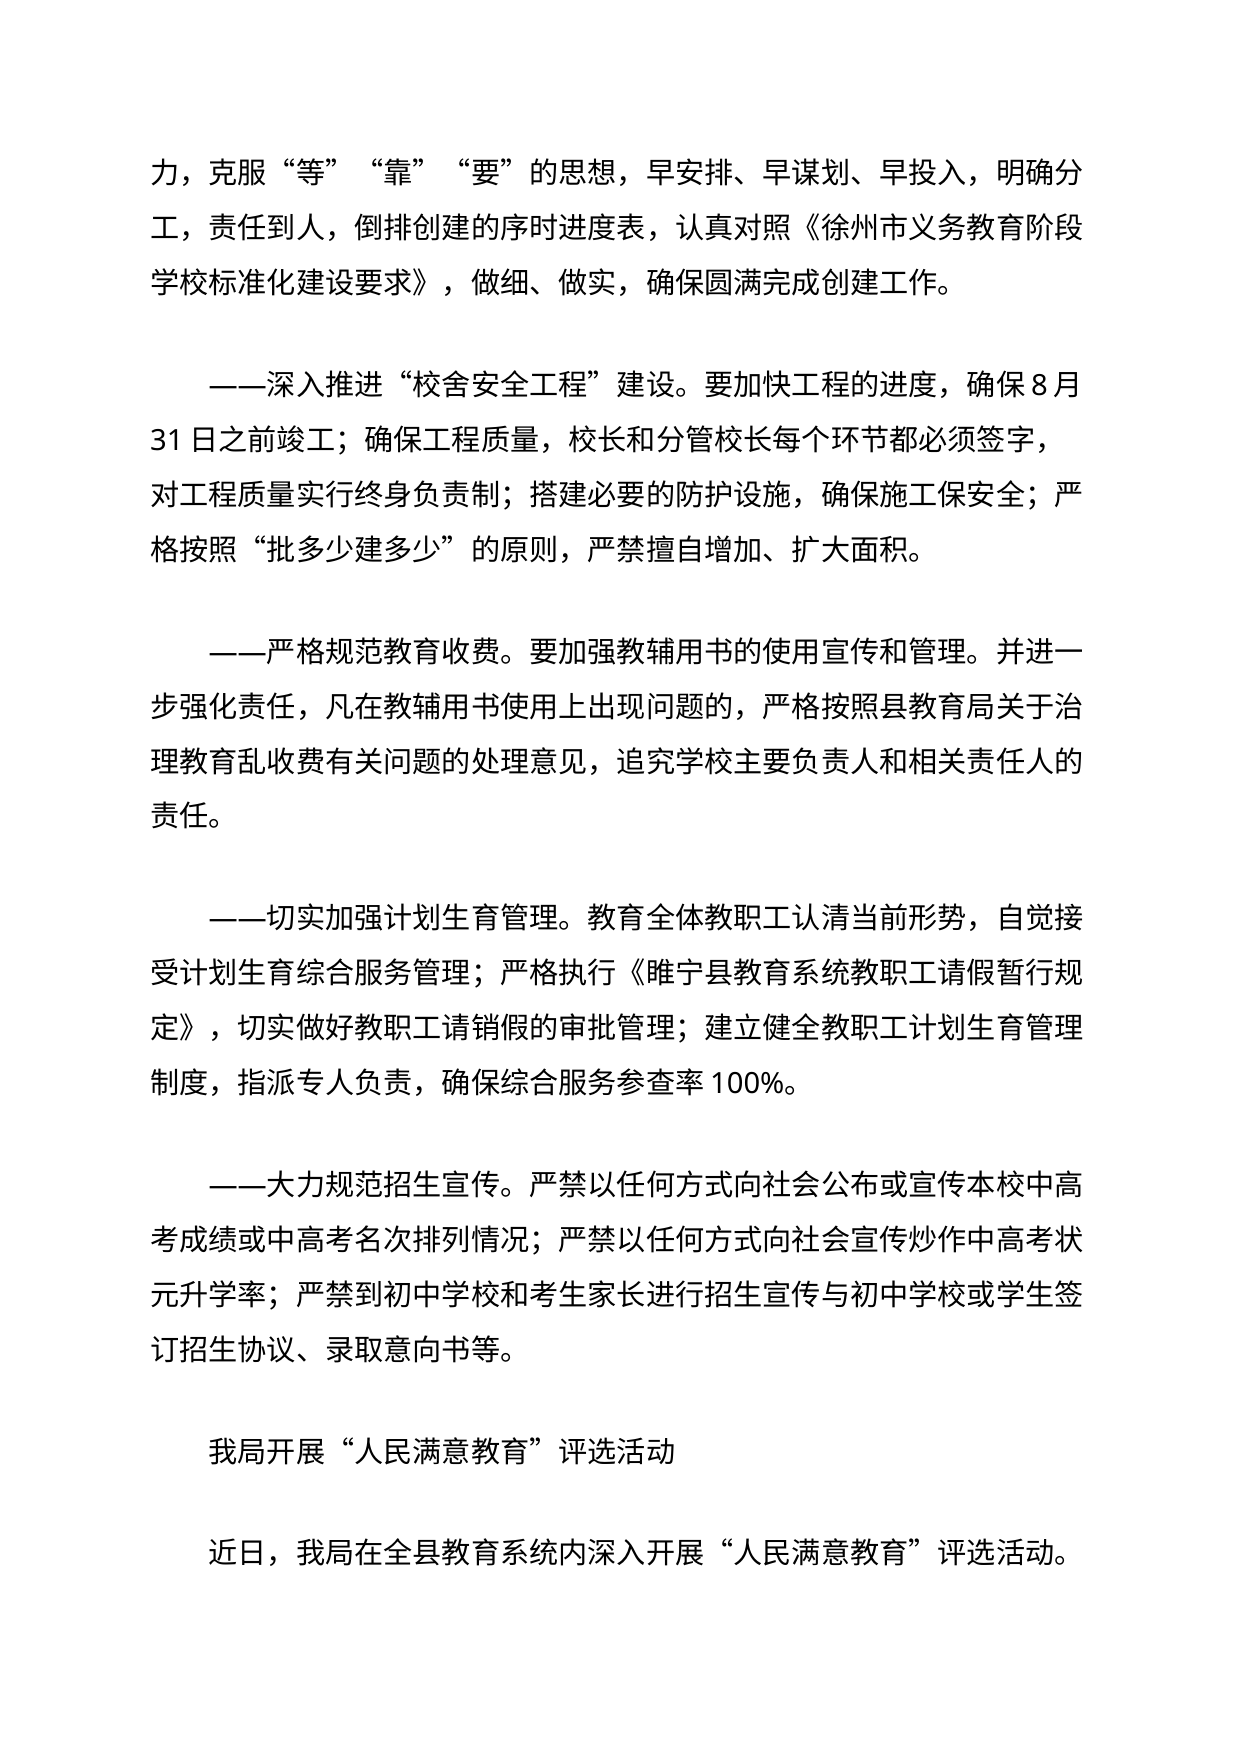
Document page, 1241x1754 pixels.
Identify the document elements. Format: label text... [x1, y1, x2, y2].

text ——切实加强计划生育管理。教育全体教职工认清当前形势，自觉接受计划生育综合服务管理；严格执行《睢宁县教育系统教职工请假暂行规定》，切实做好教职工请销假的审批管理；建立健全教职工计划生育管理制度，指派专人负责，确保综合服务参查率100%。 [150, 895, 1090, 1102]
text ——大力规范招生宣传。严禁以任何方式向社会公布或宣传本校中高考成绩或中高考名次排列情况；严禁以任何方式向社会宣传炒作中高考状元升学率；严禁到初中学校和考生家长进行招生宣传与初中学校或学生签订招生协议、录取意向书等。 [150, 1162, 1090, 1369]
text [150, 1530, 1090, 1572]
text ——深入推进“校舍安全工程”建设。要加快工程的进度，确保8月31日之前竣工；确保工程质量，校长和分管校长每个环节都必须签字，对工程质量实行终身负责制；搭建必要的防护设施，确保施工保安全；严格按照“批多少建多少”的原则，严禁擅自增加、扩大面积。 [150, 362, 1090, 569]
text ——严格规范教育收费。要加强教辅用书的使用宣传和管理。并进一步强化责任，凡在教辅用书使用上出现问题的，严格按照县教育局关于治理教育乱收费有关问题的处理意见，追究学校主要负责人和相关责任人的责任。 [150, 628, 1090, 835]
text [150, 150, 1090, 302]
text 我局开展“人民满意教育”评选活动 [150, 1428, 1090, 1470]
